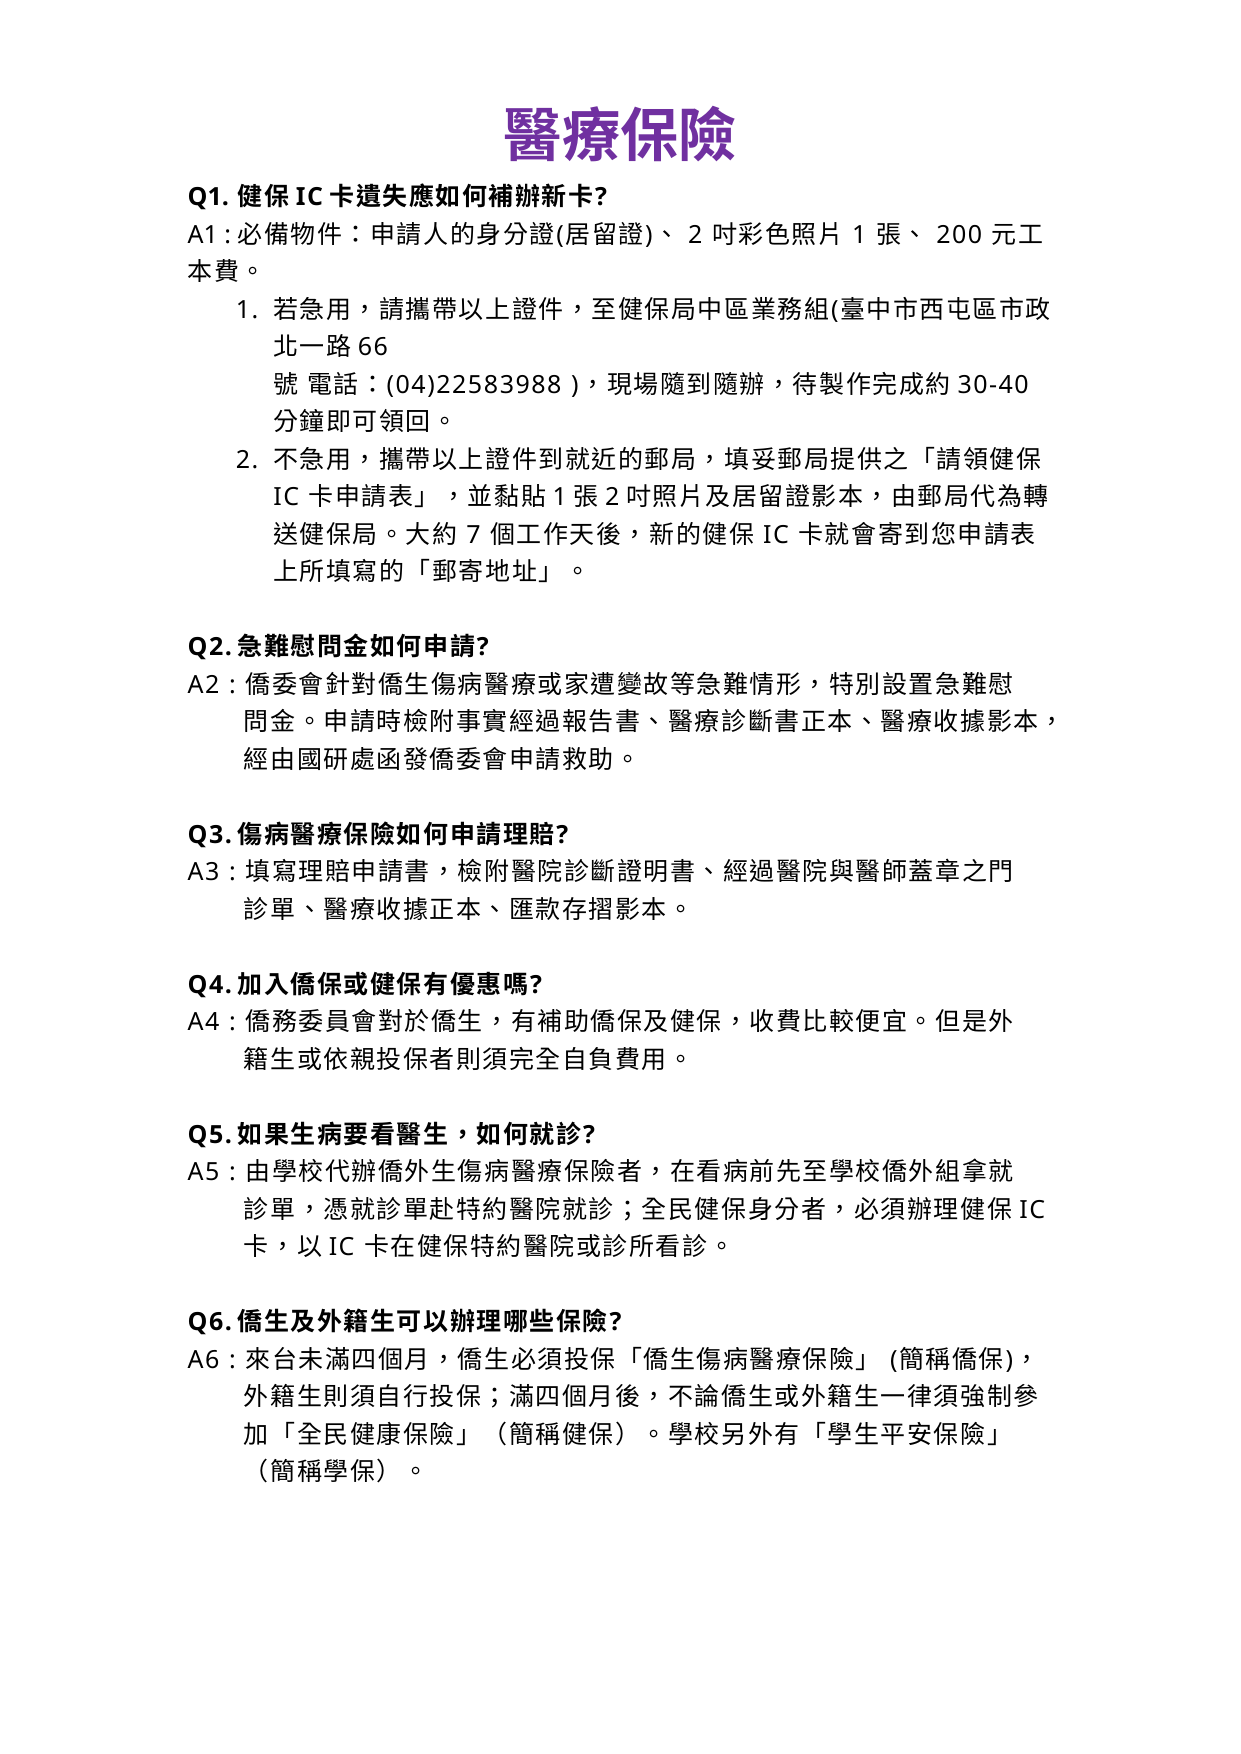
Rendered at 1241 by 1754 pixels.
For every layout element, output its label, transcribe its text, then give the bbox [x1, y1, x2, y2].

text A6 : 來台未滿四個月，僑生必須投保「僑生傷病醫療保險」 (簡稱僑保)， 外籍生則須自行投保；滿四個月後，不論僑生或外籍生一律須強制參加「全民健康保險」（簡稱健保）。學校另外有「學生平安保險」（簡稱學保）。 [187, 1338, 1053, 1488]
text A2 : 僑委會針對僑生傷病醫療或家遭變故等急難情形，特別設置急難慰 問金。申請時檢附事實經過報告書、醫療診斷書正本、醫療收據影本，經由國研處函發僑委會申請救助。 [187, 663, 1053, 776]
list 加入僑保或健保有優惠嗎? [187, 963, 1053, 1001]
list 不急用，攜帶以上證件到就近的郵局，填妥郵局提供之「請領健保 IC 卡申請表」，並黏貼1張2吋照片及居留證影本，由郵局代為轉送健保局。大約 7 個工作天後，新的健保 IC 卡就會寄到您申請表上所填寫的「郵寄地址」。 [236, 438, 1053, 588]
list 傷病醫療保險如何申請理賠? [187, 813, 1053, 851]
text A4 : 僑務委員會對於僑生，有補助僑保及健保，收費比較便宜。但是外 籍生或依親投保者則須完全自負費用。 [187, 1001, 1053, 1076]
list 僑生及外籍生可以辦理哪些保險? [187, 1301, 1053, 1338]
text A5 : 由學校代辦僑外生傷病醫療保險者，在看病前先至學校僑外組拿就 診單，憑就診單赴特約醫院就診；全民健保身分者，必須辦理健保IC卡，以IC 卡在健保特約醫院或診所看診。 [187, 1151, 1053, 1263]
text A3 : 填寫理賠申請書，檢附醫院診斷證明書、經過醫院與醫師蓋章之門 診單、醫療收據正本、匯款存摺影本。 [187, 851, 1053, 926]
list 急難慰問金如何申請? [187, 626, 1053, 663]
list 如果生病要看醫生，如何就診? [187, 1113, 1053, 1151]
text A1 : 必備物件：申請人的身分證(居留證)、 2 吋彩色照片 1 張、 200 元工本費。 [187, 213, 1053, 288]
list 若急用，請攜帶以上證件，至健保局中區業務組(臺中市西屯區市政北一路66 號 電話：(04)22583988 )，現場隨到隨辦，待製作完成約30-40分鐘即可領回。 [236, 288, 1053, 438]
list 健保IC卡遺失應如何補辦新卡? [187, 176, 1053, 213]
